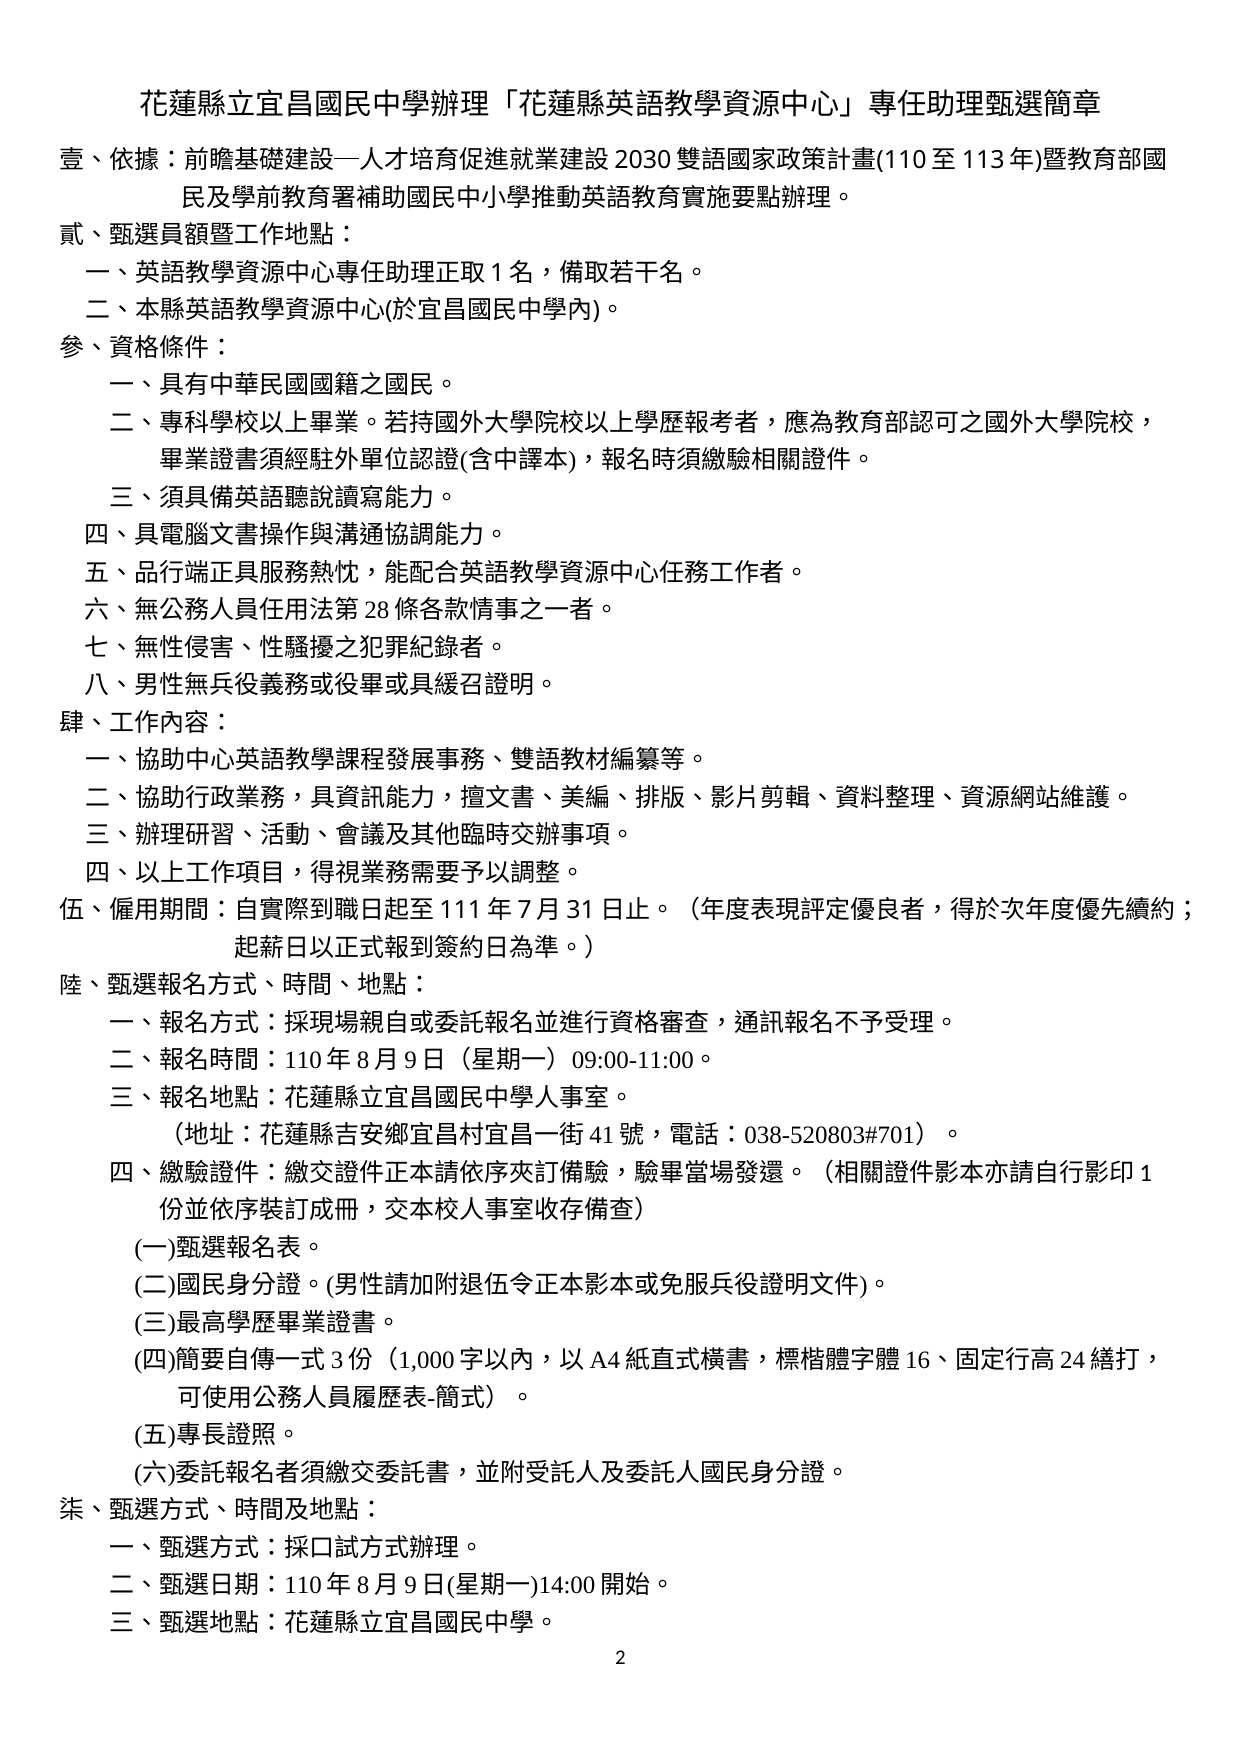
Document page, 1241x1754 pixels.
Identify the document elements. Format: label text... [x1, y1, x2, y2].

text 肆、工作內容： [59, 702, 1181, 739]
text 花蓮縣立宜昌國民中學辦理「花蓮縣英語教學資源中心」專任助理甄選簡章 [59, 64, 1181, 139]
text (二)國民身分證。(男性請加附退伍令正本影本或免服兵役證明文件)。 [134, 1264, 1181, 1302]
text (一)甄選報名表。 [134, 1227, 1181, 1264]
text 二、報名時間：110年8月9日（星期一）09:00-11:00。 [109, 1039, 1181, 1077]
text 伍、僱用期間：自實際到職日起至111年7月31日止。（年度表現評定優良者，得於次年度優先續約；起薪日以正式報到簽約日為準。） [59, 889, 1181, 964]
text 柒、甄選方式、時間及地點： [59, 1489, 1181, 1527]
text (五)專長證照。 [134, 1414, 1181, 1452]
text 二、本縣英語教學資源中心(於宜昌國民中學內)。 [59, 289, 1181, 327]
text 三、甄選地點：花蓮縣立宜昌國民中學。 [109, 1602, 1181, 1639]
text 三、報名地點：花蓮縣立宜昌國民中學人事室。 （地址：花蓮縣吉安鄉宜昌村宜昌一街41號，電話：038-520803#701）。 [109, 1077, 1181, 1152]
text 三、須具備英語聽說讀寫能力。 [109, 477, 1181, 514]
text 一、英語教學資源中心專任助理正取1名，備取若干名。 [59, 252, 1181, 289]
text 參、資格條件： [59, 327, 1181, 364]
text 一、具有中華民國國籍之國民。 [109, 364, 1181, 402]
text 八、男性無兵役義務或役畢或具緩召證明。 [59, 664, 1181, 702]
text 貳、甄選員額暨工作地點： [59, 214, 1181, 252]
text 七、無性侵害、性騷擾之犯罪紀錄者。 [59, 627, 1181, 664]
text 五、品行端正具服務熱忱，能配合英語教學資源中心任務工作者。 [59, 552, 1181, 589]
text 二、甄選日期：110年8月9日(星期一)14:00開始。 [109, 1564, 1181, 1602]
text 三、辦理研習、活動、會議及其他臨時交辦事項。 [59, 814, 1181, 852]
text 四、具電腦文書操作與溝通協調能力。 [59, 514, 1181, 552]
text 一、協助中心英語教學課程發展事務、雙語教材編纂等。 [59, 739, 1181, 777]
text 六、無公務人員任用法第28條各款情事之一者。 [59, 589, 1181, 627]
text 壹、依據：前瞻基礎建設─人才培育促進就業建設2030雙語國家政策計畫(110至113年)暨教育部國民及學前教育署補助國民中小學推動英語教育實施要點辦理。 [59, 139, 1181, 214]
text 四、繳驗證件：繳交證件正本請依序夾訂備驗，驗畢當場發還。（相關證件影本亦請自行影印1份並依序裝訂成冊，交本校人事室收存備查） [109, 1152, 1181, 1227]
text 一、報名方式：採現場親自或委託報名並進行資格審查，通訊報名不予受理。 [109, 1002, 1181, 1039]
text 二、協助行政業務，具資訊能力，擅文書、美編、排版、影片剪輯、資料整理、資源網站維護。 [59, 777, 1181, 814]
text 二、專科學校以上畢業。若持國外大學院校以上學歷報考者，應為教育部認可之國外大學院校，畢業證書須經駐外單位認證(含中譯本)，報名時須繳驗相關證件。 [109, 402, 1181, 477]
text (三)最高學歷畢業證書。 [134, 1302, 1181, 1339]
text (四)簡要自傳一式3份（1,000字以內，以A4紙直式橫書，標楷體字體16、固定行高24繕打，可使用公務人員履歷表-簡式）。 [134, 1339, 1181, 1414]
text (六)委託報名者須繳交委託書，並附受託人及委託人國民身分證。 [134, 1452, 1181, 1489]
text 陸、甄選報名方式、時間、地點： [59, 964, 1181, 1002]
text 四、以上工作項目，得視業務需要予以調整。 [59, 852, 1181, 889]
text 一、甄選方式：採口試方式辦理。 [109, 1527, 1181, 1564]
